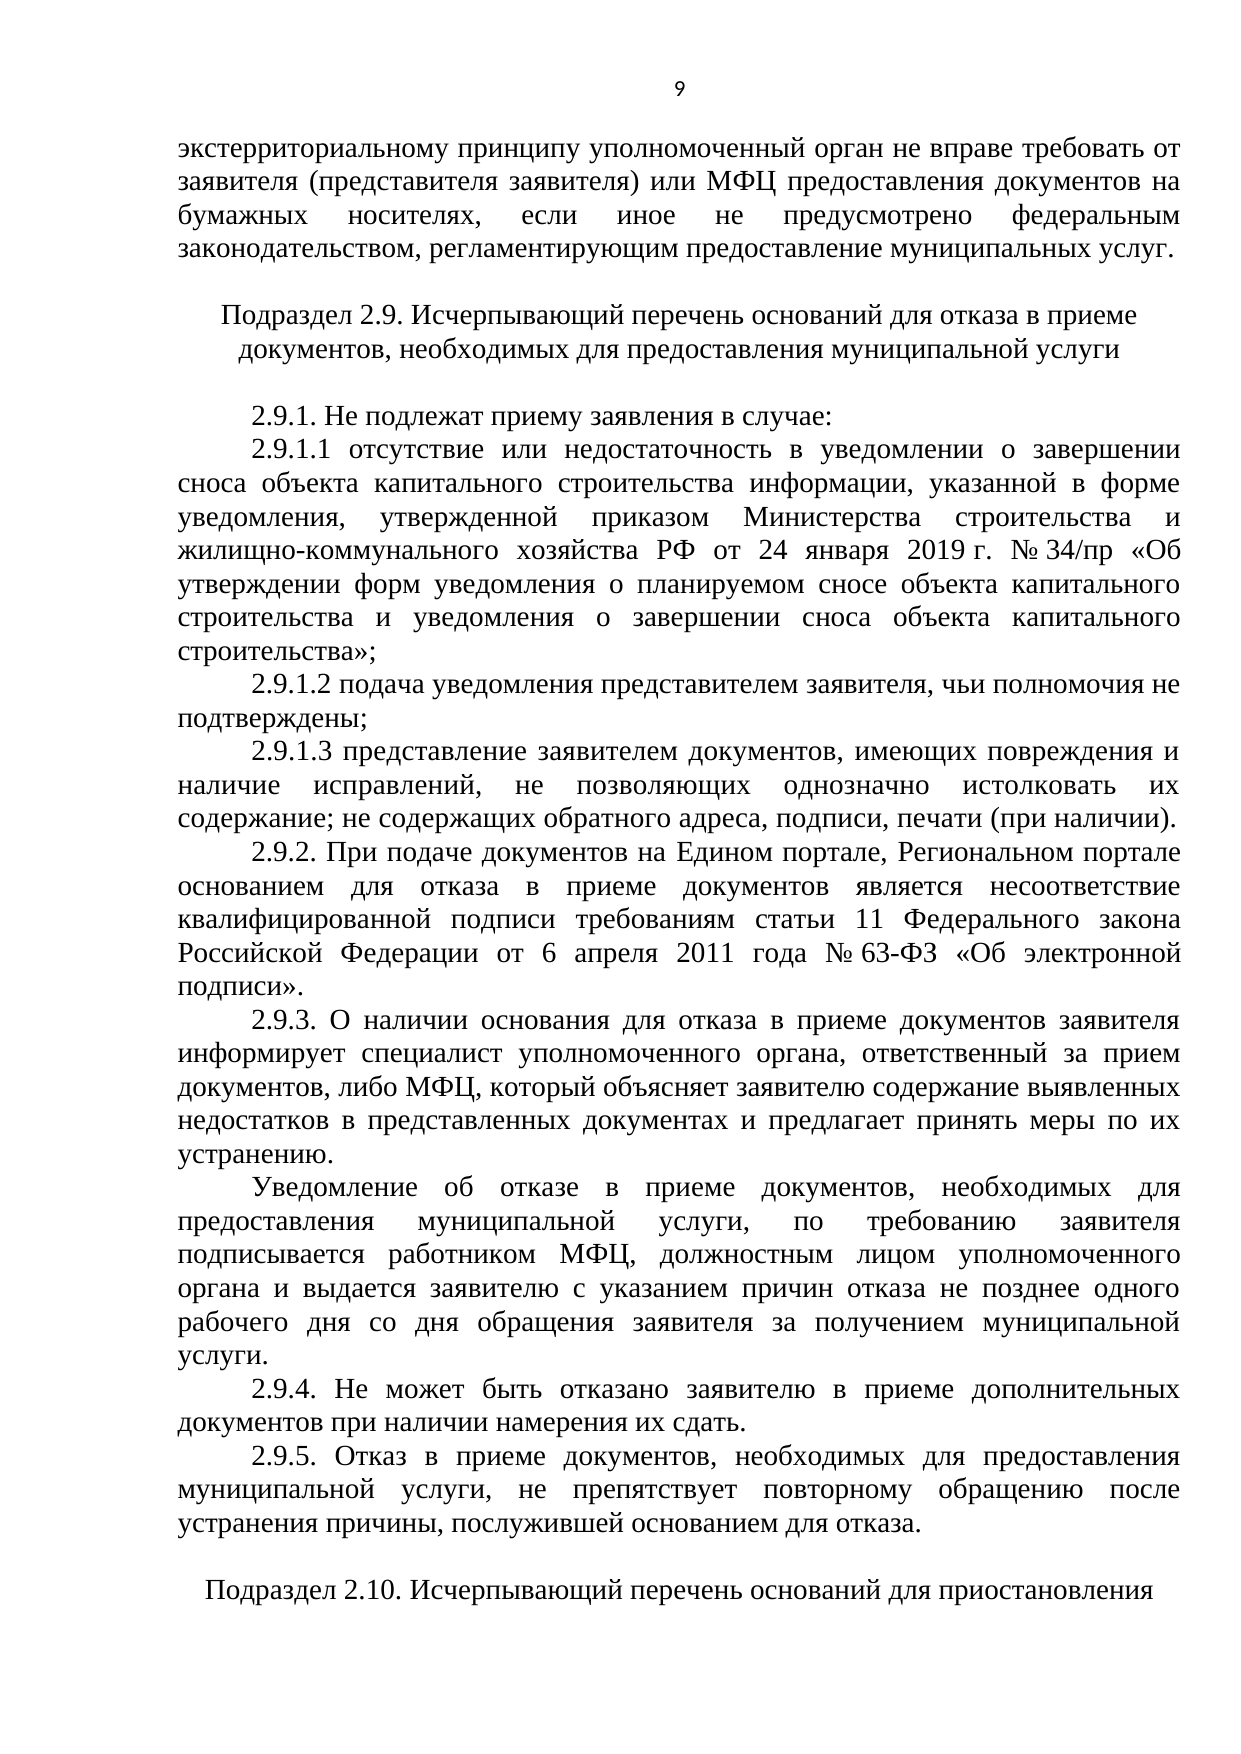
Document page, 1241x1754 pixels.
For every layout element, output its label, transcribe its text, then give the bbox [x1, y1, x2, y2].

text 2.9.3. О наличии основания для отказа в приеме документов заявителя информирует специалист уполномоченного органа, ответственный за прием документов, либо МФЦ, который объясняет заявителю содержание выявленных недостатков в представленных документах и предлагает принять меры по их устранению. [177, 1002, 1181, 1169]
text 2.9.1. Не подлежат приему заявления в случае: [177, 398, 1181, 432]
text 2.9.2. При подаче документов на Едином портале, Региональном портале основанием для отказа в приеме документов является несоответствие квалифицированной подписи требованиям статьи 11 Федерального закона Российской Федерации от 6 апреля 2011 года № 63-ФЗ «Об электронной подписи». [177, 834, 1181, 1002]
text 2.9.4. Не может быть отказано заявителю в приеме дополнительных документов при наличии намерения их сдать. [177, 1371, 1181, 1438]
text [177, 1572, 1181, 1606]
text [177, 130, 1181, 264]
text 2.9.1.1 отсутствие или недостаточность в уведомлении о завершении сноса объекта капитального строительства информации, указанной в форме уведомления, утвержденной приказом Министерства строительства и жилищно-коммунального хозяйства РФ от 24 января 2019 г. № 34/пр «Об утверждении форм уведомления о планируемом сносе объекта капитального строительства и уведомления о завершении сноса объекта капитального строительства»; [177, 432, 1181, 666]
text 2.9.1.3 представление заявителем документов, имеющих повреждения и наличие исправлений, не позволяющих однозначно истолковать их содержание; не содержащих обратного адреса, подписи, печати (при наличии). [177, 733, 1181, 834]
text 2.9.5. Отказ в приеме документов, необходимых для предоставления муниципальной услуги, не препятствует повторному обращению после устранения причины, послужившей основанием для отказа. [177, 1438, 1181, 1538]
text Уведомление об отказе в приеме документов, необходимых для предоставления муниципальной услуги, по требованию заявителя подписывается работником МФЦ, должностным лицом уполномоченного органа и выдается заявителю с указанием причин отказа не позднее одного рабочего дня со дня обращения заявителя за получением муниципальной услуги. [177, 1169, 1181, 1371]
text 2.9.1.2 подача уведомления представителем заявителя, чьи полномочия не подтверждены; [177, 666, 1181, 733]
text Подраздел 2.9. Исчерпывающий перечень оснований для отказа в приеме документов, необходимых для предоставления муниципальной услуги [177, 297, 1181, 364]
